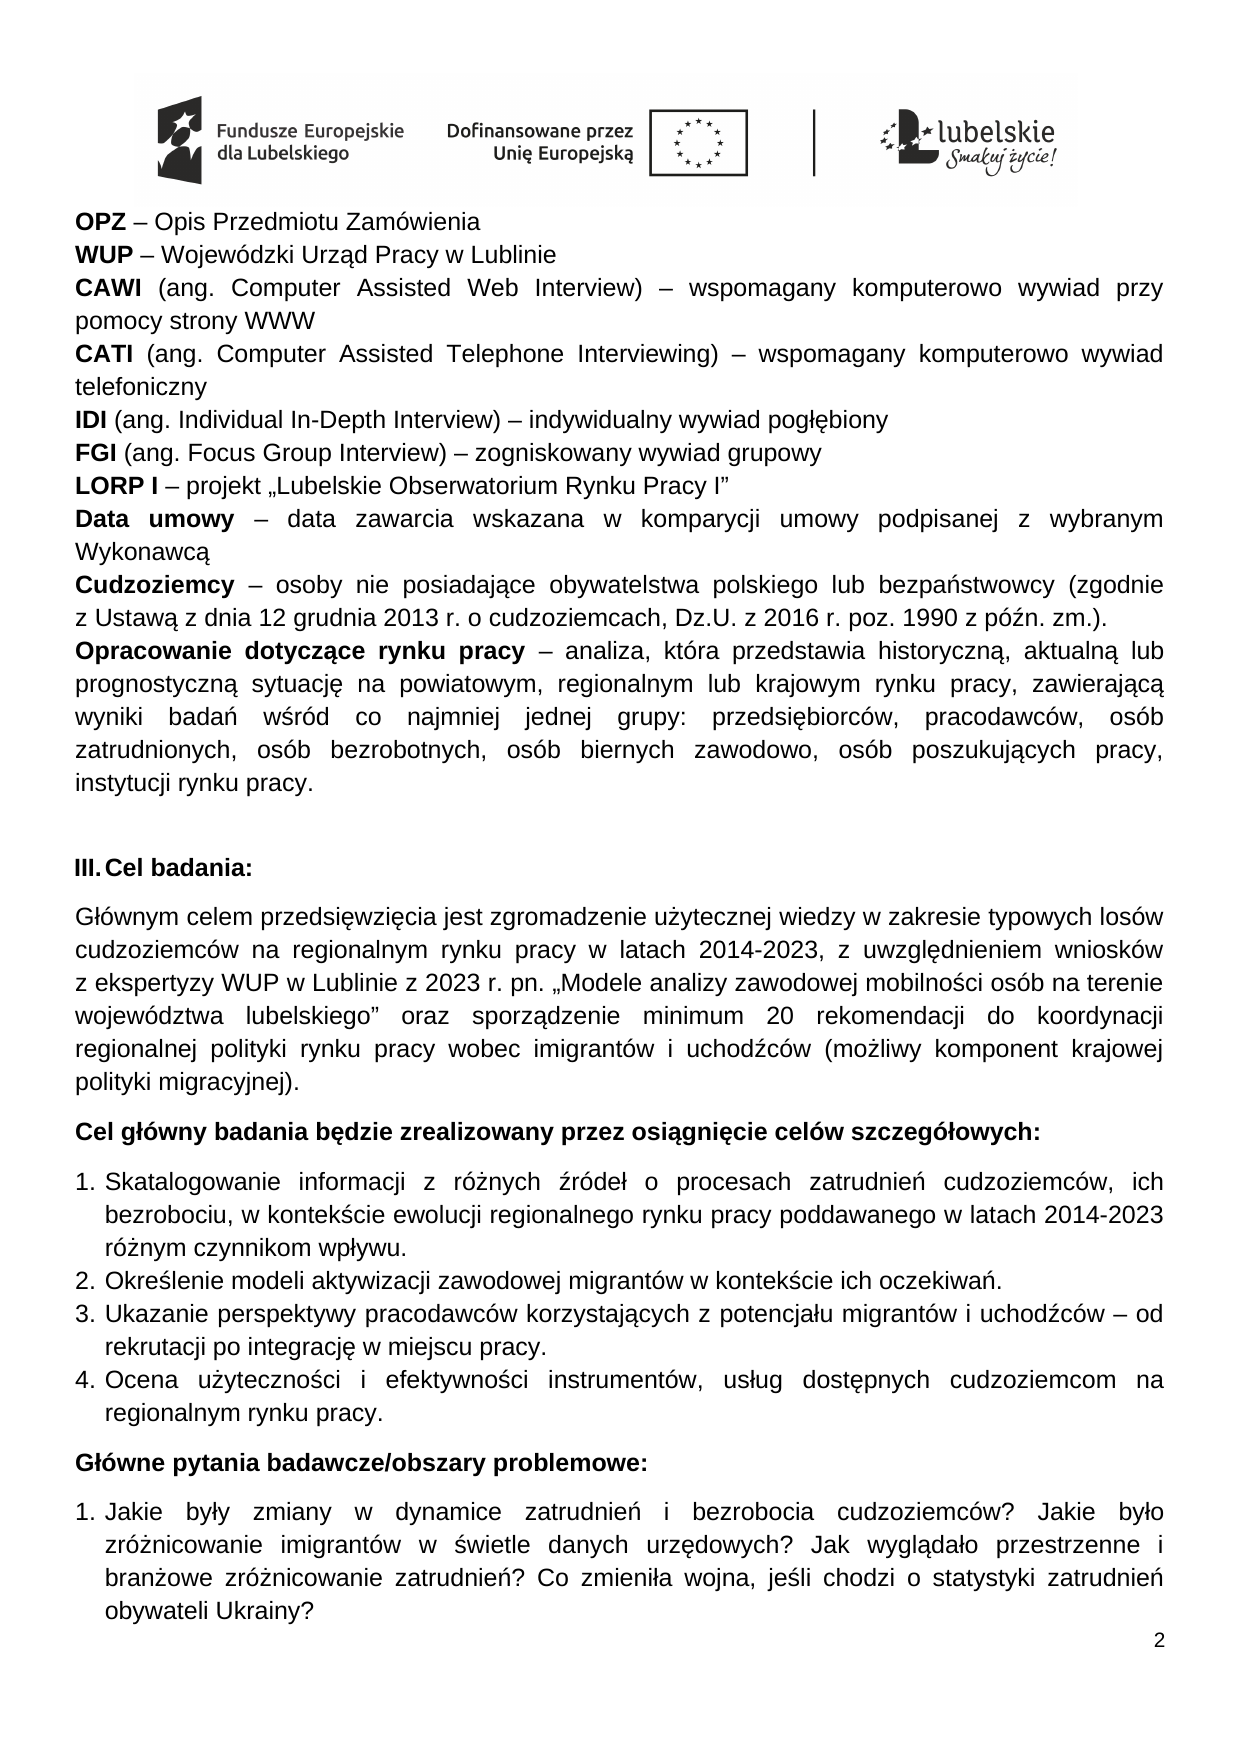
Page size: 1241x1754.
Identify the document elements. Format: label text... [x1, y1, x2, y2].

text Cudzoziemcy – osoby nie posiadające obywatelstwa polskiego lub bezpaństwowcy (zgodnie z Ustawą z dnia 12 grudnia 2013 r. o cudzoziemcach, Dz.U. z 2016 r. poz. 1990 z późn. zm.). [75, 570, 1165, 632]
text Głównym celem przedsięwzięcia jest zgromadzenie użytecznej wiedzy w zakresie typowych losów cudzoziemców na regionalnym rynku pracy w latach 2014-2023, z uwzględnieniem wniosków z ekspertyzy WUP w Lublinie z 2023 r. pn. „Modele analizy zawodowej mobilności osób na terenie województwa lubelskiego” oraz sporządzenie minimum 20 rekomendacji do koordynacji regionalnej polityki rynku pracy wobec imigrantów i uchodźców (możliwy komponent krajowej polityki migracyjnej). [75, 902, 1165, 1096]
list Jakie były zmiany w dynamice zatrudnień i bezrobocia cudzoziemców? Jakie było zróżnicowanie imigrantów w świetle danych urzędowych? Jak wyglądało przestrzenne i branżowe zróżnicowanie zatrudnień? Co zmieniła wojna, jeśli chodzi o statystyki zatrudnień obywateli Ukrainy? [75, 1497, 1165, 1625]
picture [134, 73, 1078, 207]
text FGI (ang. Focus Group Interview) – zogniskowany wywiad grupowy [75, 438, 1165, 466]
text CATI (ang. Computer Assisted Telephone Interviewing) – wspomagany komputerowo wywiad telefoniczny [75, 339, 1165, 400]
text Cel główny badania będzie zrealizowany przez osiągnięcie celów szczegółowych: [75, 1117, 1165, 1146]
text WUP – Wojewódzki Urząd Pracy w Lublinie [75, 239, 1165, 268]
text IDI (ang. Individual In-Depth Interview) – indywidualny wywiad pogłębiony [75, 405, 1165, 433]
text OPZ – Opis Przedmiotu Zamówienia [75, 207, 1165, 235]
list Określenie modeli aktywizacji zawodowej migrantów w kontekście ich oczekiwań. [75, 1266, 1165, 1294]
text Opracowanie dotyczące rynku pracy – analiza, która przedstawia historyczną, aktualną lub prognostyczną sytuację na powiatowym, regionalnym lub krajowym rynku pracy, zawierającą wyniki badań wśród co najmniej jednej grupy: przedsiębiorców, pracodawców, osób zatrudnionych, osób bezrobotnych, osób biernych zawodowo, osób poszukujących pracy, instytucji rynku pracy. [75, 636, 1165, 797]
list Skatalogowanie informacji z różnych źródeł o procesach zatrudnień cudzoziemców, ich bezrobociu, w kontekście ewolucji regionalnego rynku pracy poddawanego w latach 2014-2023 różnym czynnikom wpływu. [75, 1167, 1165, 1262]
text Data umowy – data zawarcia wskazana w komparycji umowy podpisanej z wybranym Wykonawcą [75, 504, 1165, 566]
list Cel badania: [74, 853, 1165, 881]
list Ocena użyteczności i efektywności instrumentów, usług dostępnych cudzoziemcom na regionalnym rynku pracy. [75, 1365, 1165, 1427]
list Ukazanie perspektywy pracodawców korzystających z potencjału migrantów i uchodźców – od rekrutacji po integrację w miejscu pracy. [75, 1299, 1165, 1361]
text CAWI (ang. Computer Assisted Web Interview) – wspomagany komputerowo wywiad przy pomocy strony WWW [75, 273, 1165, 334]
text LORP I – projekt „Lubelskie Obserwatorium Rynku Pracy I” [75, 471, 1165, 499]
text Główne pytania badawcze/obszary problemowe: [75, 1448, 1165, 1476]
